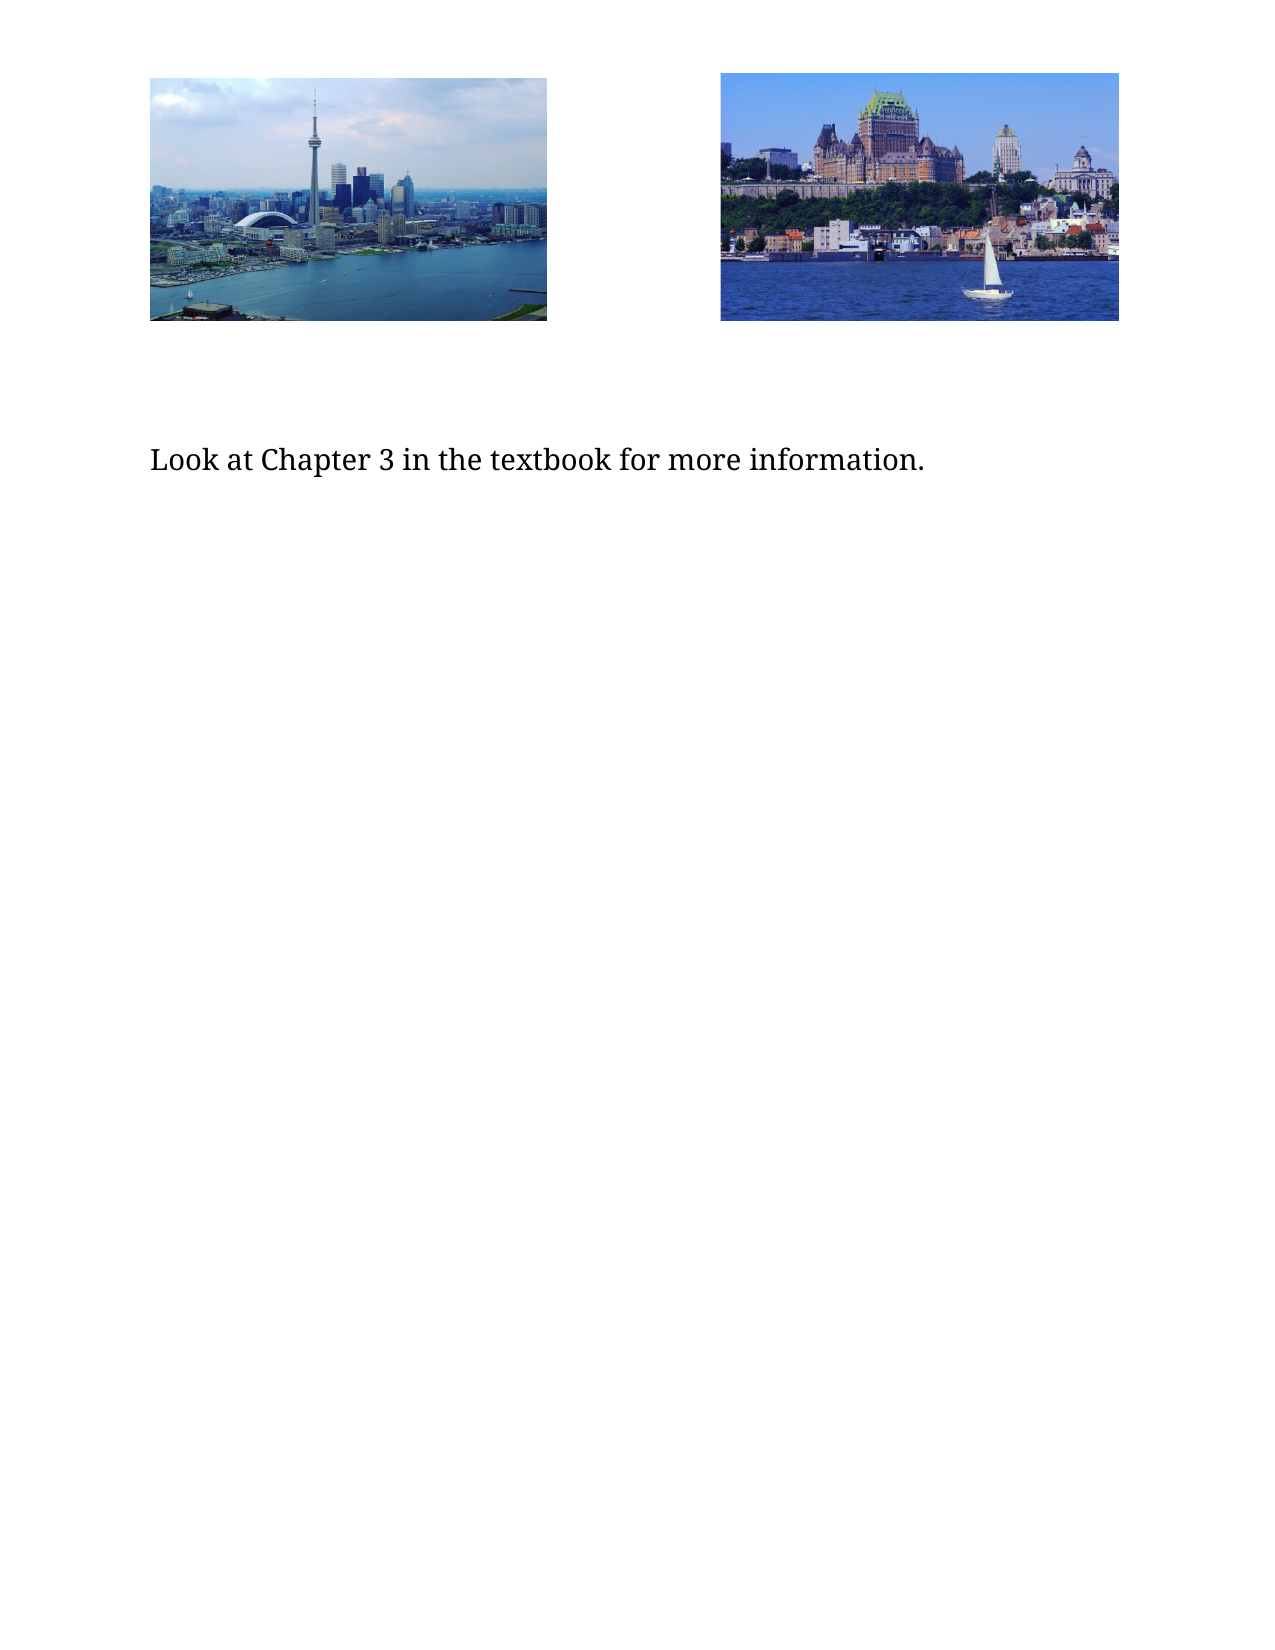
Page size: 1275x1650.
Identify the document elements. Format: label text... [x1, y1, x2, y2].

text Look at Chapter 3 in the textbook for more information. [150, 440, 1125, 479]
picture [720, 73, 1119, 321]
picture [150, 78, 547, 321]
